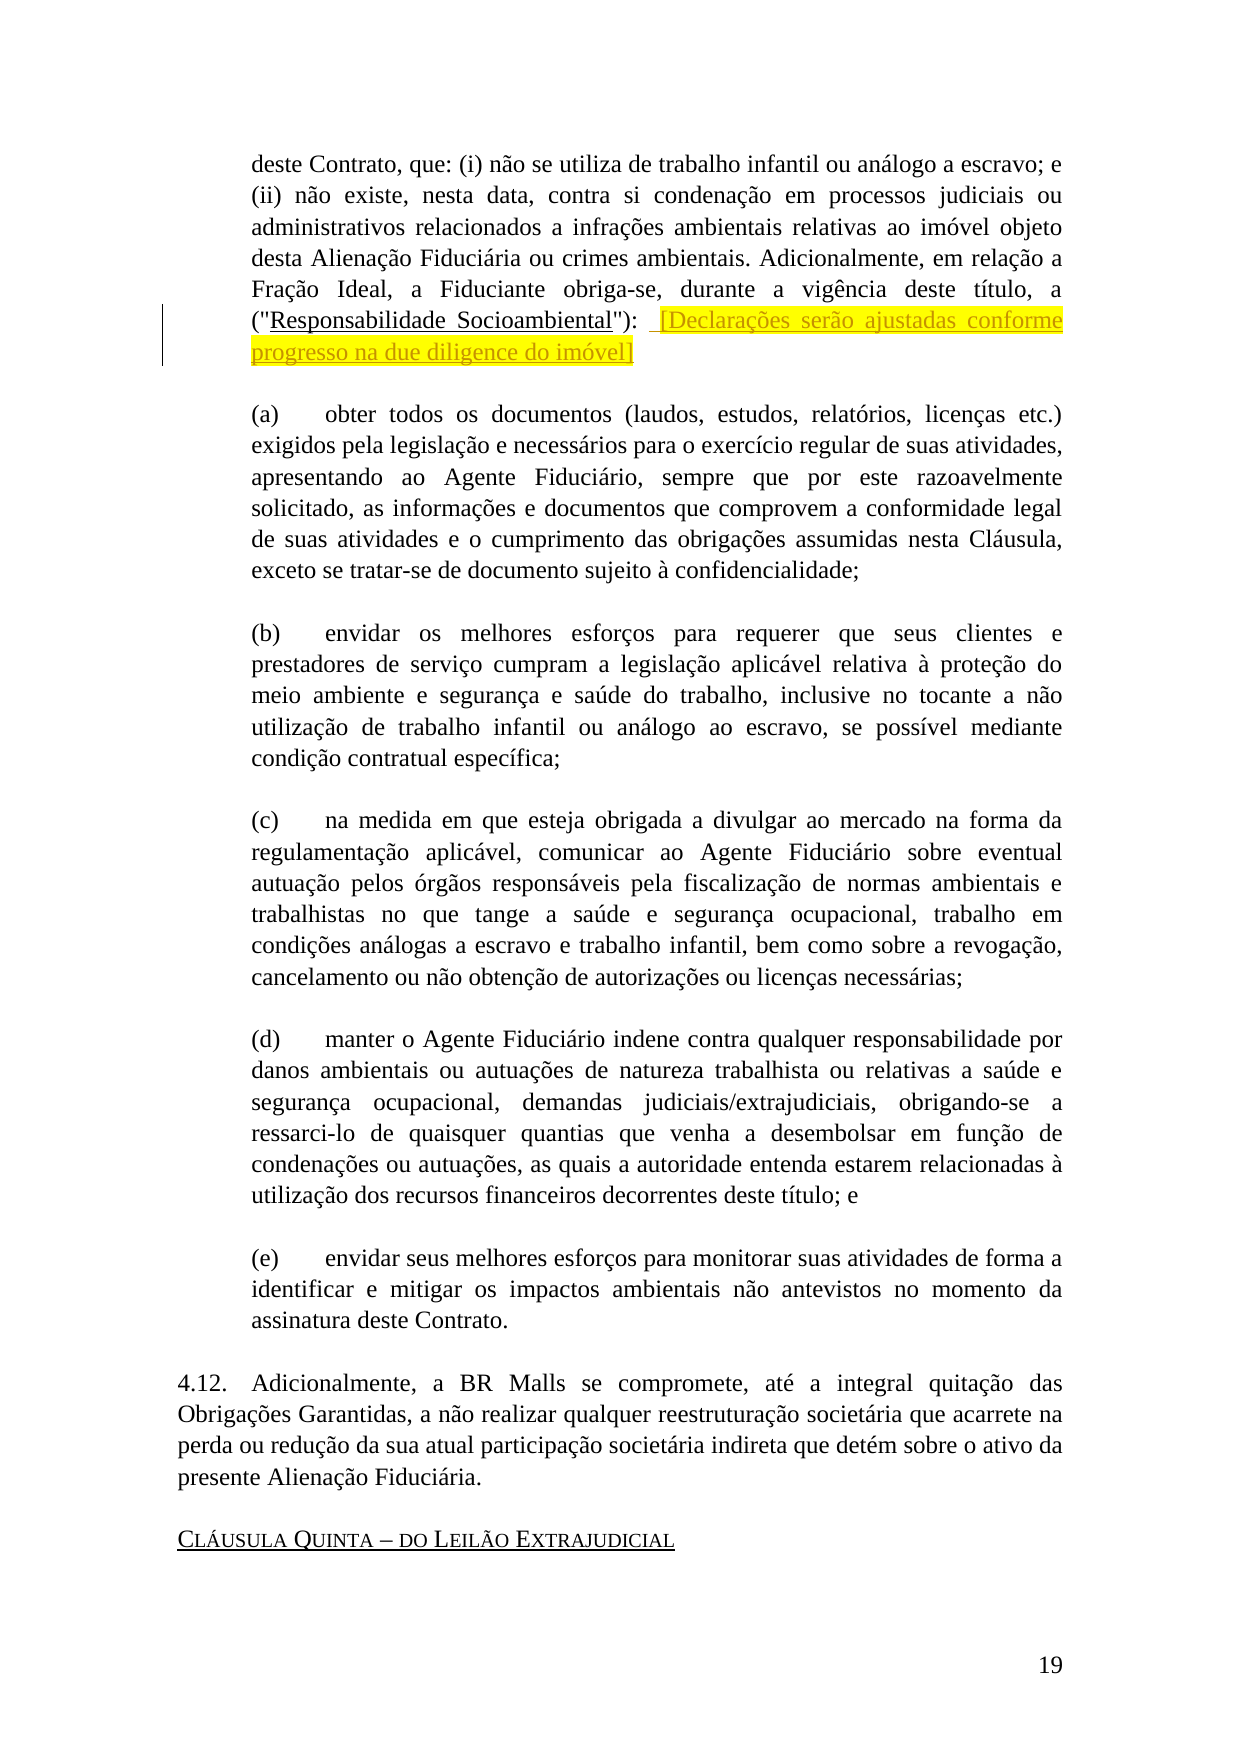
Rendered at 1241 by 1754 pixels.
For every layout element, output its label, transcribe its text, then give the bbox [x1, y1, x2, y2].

text 4.12. Adicionalmente, a BR Malls se compromete, até a integral quitação das Obrigações Garantidas, a não realizar qualquer reestruturação societária que acarrete na perda ou redução da sua atual participação societária indireta que detém sobre o ativo da presente Alienação Fiduciária. [177, 1366, 1063, 1491]
text (d) manter o Agente Fiduciário indene contra qualquer responsabilidade por danos ambientais ou autuações de natureza trabalhista ou relativas a saúde e segurança ocupacional, demandas judiciais/extrajudiciais, obrigando-se a ressarci-lo de quaisquer quantias que venha a desembolsar em função de condenações ou autuações, as quais a autoridade entenda estarem relacionadas à utilização dos recursos financeiros decorrentes deste título; e [251, 1023, 1063, 1210]
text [251, 148, 1063, 366]
text (e) envidar seus melhores esforços para monitorar suas atividades de forma a identificar e mitigar os impactos ambientais não antevistos no momento da assinatura deste Contrato. [251, 1241, 1063, 1335]
text Cláusula Quinta – do Leilão Extrajudicial [177, 1523, 1063, 1554]
text (b) envidar os melhores esforços para requerer que seus clientes e prestadores de serviço cumpram a legislação aplicável relativa à proteção do meio ambiente e segurança e saúde do trabalho, inclusive no tocante a não utilização de trabalho infantil ou análogo ao escravo, se possível mediante condição contratual específica; [251, 616, 1063, 773]
text (a) obter todos os documentos (laudos, estudos, relatórios, licenças etc.) exigidos pela legislação e necessários para o exercício regular de suas atividades, apresentando ao Agente Fiduciário, sempre que por este razoavelmente solicitado, as informações e documentos que comprovem a conformidade legal de suas atividades e o cumprimento das obrigações assumidas nesta Cláusula, exceto se tratar-se de documento sujeito à confidencialidade; [251, 398, 1063, 585]
text (c) na medida em que esteja obrigada a divulgar ao mercado na forma da regulamentação aplicável, comunicar ao Agente Fiduciário sobre eventual autuação pelos órgãos responsáveis pela fiscalização de normas ambientais e trabalhistas no que tange a saúde e segurança ocupacional, trabalho em condições análogas a escravo e trabalho infantil, bem como sobre a revogação, cancelamento ou não obtenção de autorizações ou licenças necessárias; [251, 804, 1063, 991]
